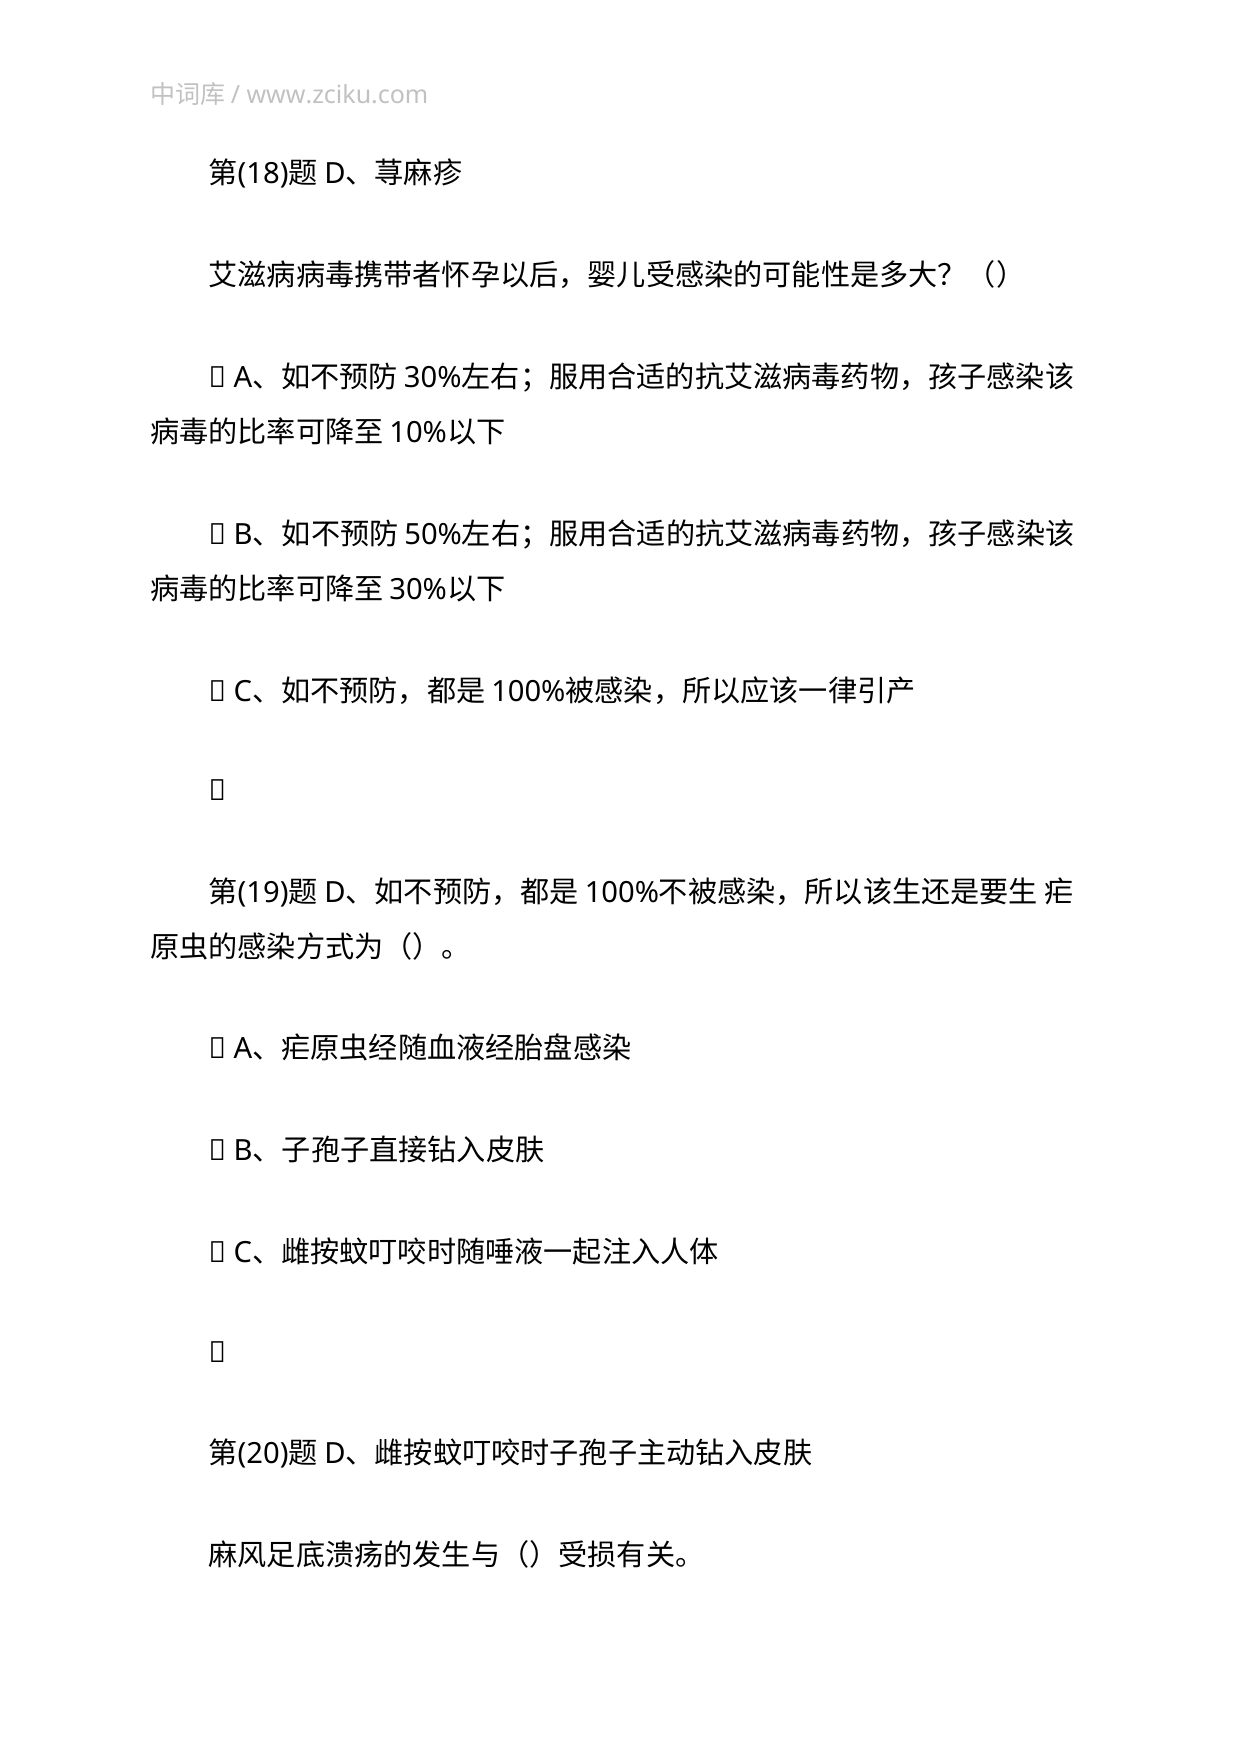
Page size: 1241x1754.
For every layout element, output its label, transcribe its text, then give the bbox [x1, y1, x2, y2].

text  [150, 770, 1090, 809]
text 第(18)题 D、荨麻疹 [150, 150, 1090, 192]
text  [150, 1331, 1090, 1371]
text  C、雌按蚊叮咬时随唾液一起注入人体 [150, 1229, 1090, 1271]
text 第(20)题 D、雌按蚊叮咬时子孢子主动钻入皮肤 [150, 1429, 1090, 1472]
text  B、子孢子直接钻入皮肤 [150, 1127, 1090, 1169]
text  C、如不预防，都是100%被感染，所以应该一律引产 [150, 668, 1090, 710]
text 第(19)题 D、如不预防，都是100%不被感染，所以该生还是要生 疟原虫的感染方式为（）。 [150, 868, 1090, 965]
text  B、如不预防50%左右；服用合适的抗艾滋病毒药物，孩子感染该病毒的比率可降至30%以下 [150, 511, 1090, 608]
text 艾滋病病毒携带者怀孕以后，婴儿受感染的可能性是多大？（） [150, 252, 1090, 294]
text  A、疟原虫经随血液经胎盘感染 [150, 1025, 1090, 1067]
text  A、如不预防30%左右；服用合适的抗艾滋病毒药物，孩子感染该病毒的比率可降至10%以下 [150, 354, 1090, 451]
text 麻风足底溃疡的发生与（）受损有关。 [150, 1531, 1090, 1573]
